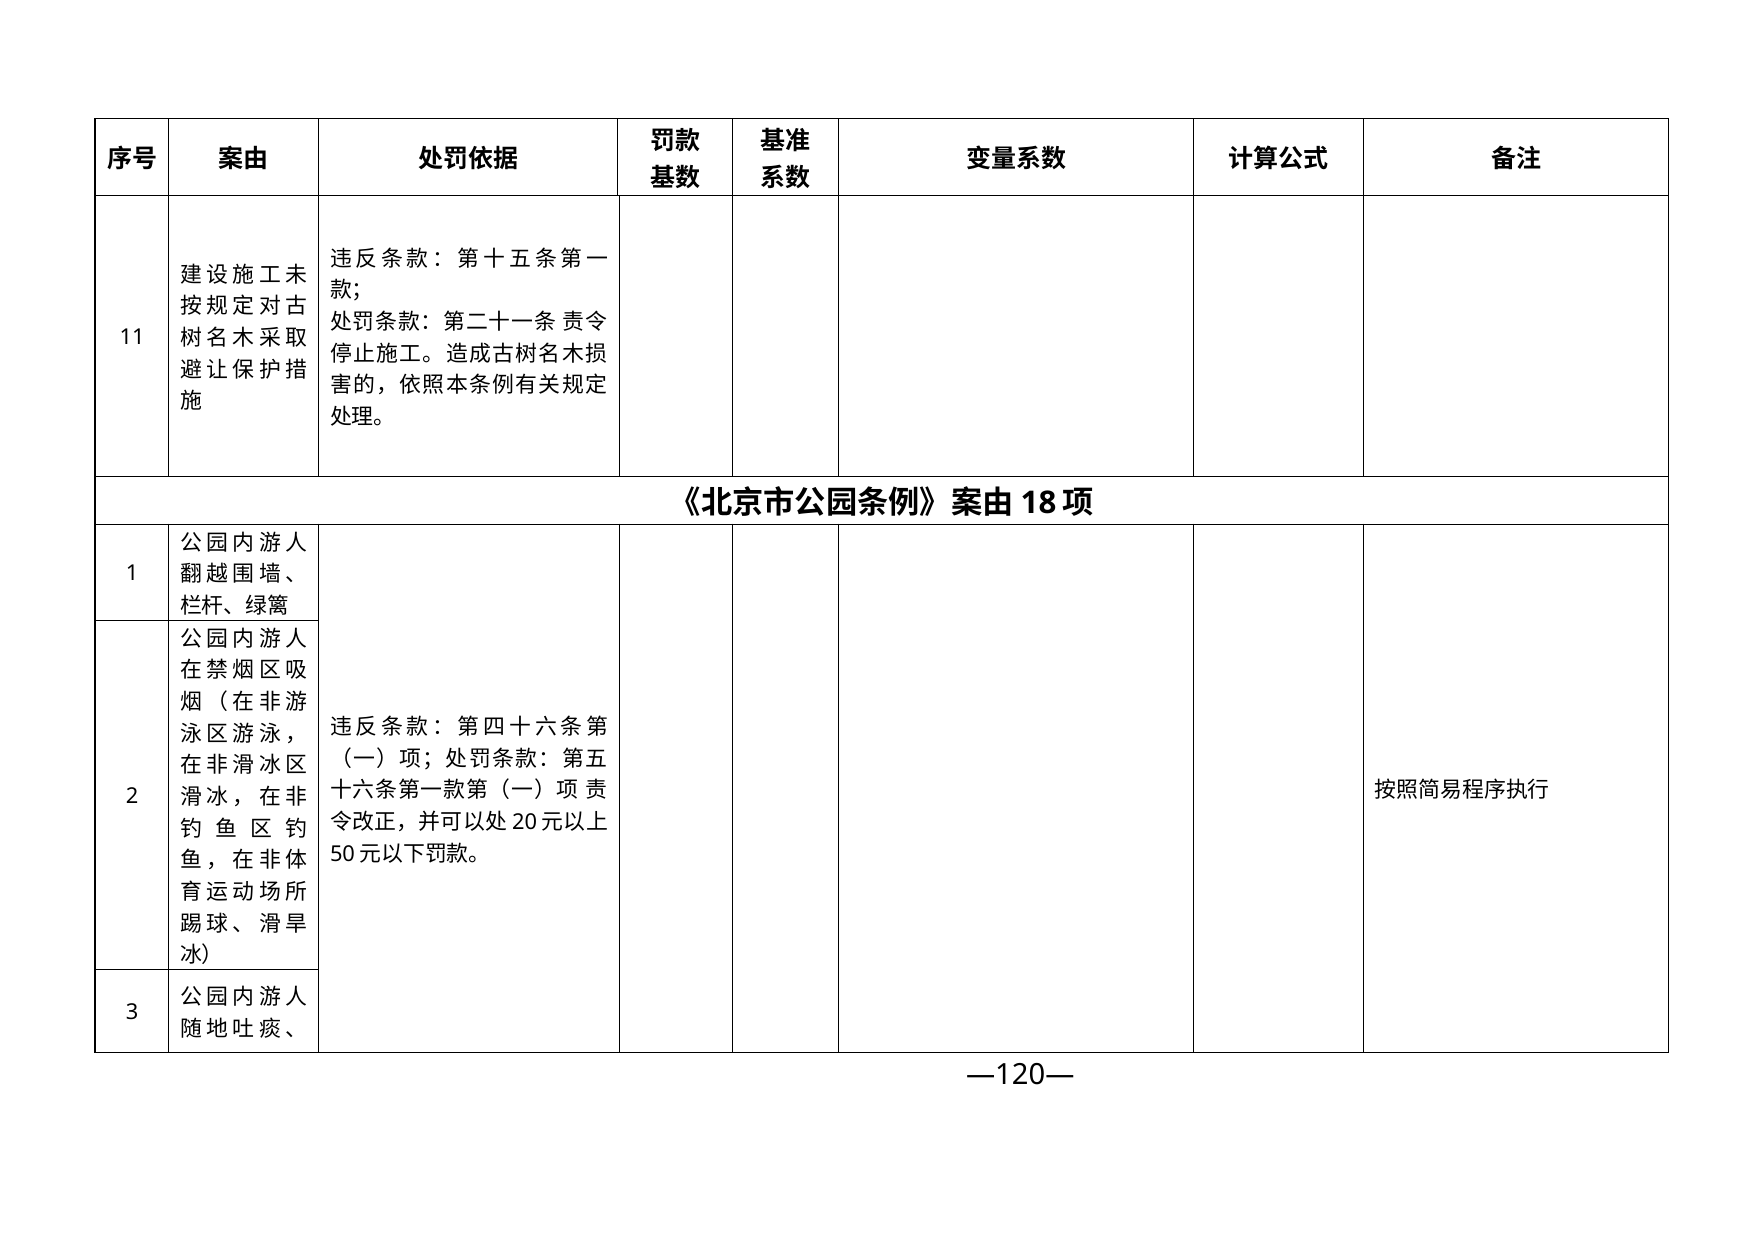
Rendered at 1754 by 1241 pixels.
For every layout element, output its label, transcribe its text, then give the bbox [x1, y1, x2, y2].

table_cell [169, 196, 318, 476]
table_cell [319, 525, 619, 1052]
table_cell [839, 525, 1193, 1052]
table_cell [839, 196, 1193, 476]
table_header 变量系数 [839, 119, 1193, 195]
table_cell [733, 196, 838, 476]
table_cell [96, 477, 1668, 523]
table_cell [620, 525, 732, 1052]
table_header 罚款 基数 [618, 119, 732, 195]
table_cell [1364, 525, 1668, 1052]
table_header 处罚依据 [319, 119, 617, 195]
table_header 案由 [169, 119, 318, 195]
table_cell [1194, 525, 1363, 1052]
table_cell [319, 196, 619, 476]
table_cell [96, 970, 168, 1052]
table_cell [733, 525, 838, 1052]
table_header 基准 系数 [733, 119, 838, 195]
table_header 计算公式 [1194, 119, 1363, 195]
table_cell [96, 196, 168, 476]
table_header 序号 [96, 119, 168, 195]
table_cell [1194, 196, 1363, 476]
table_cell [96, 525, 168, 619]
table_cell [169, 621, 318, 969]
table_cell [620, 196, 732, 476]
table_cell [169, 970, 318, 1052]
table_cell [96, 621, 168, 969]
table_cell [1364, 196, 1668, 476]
table_header 备注 [1364, 119, 1668, 195]
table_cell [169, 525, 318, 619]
